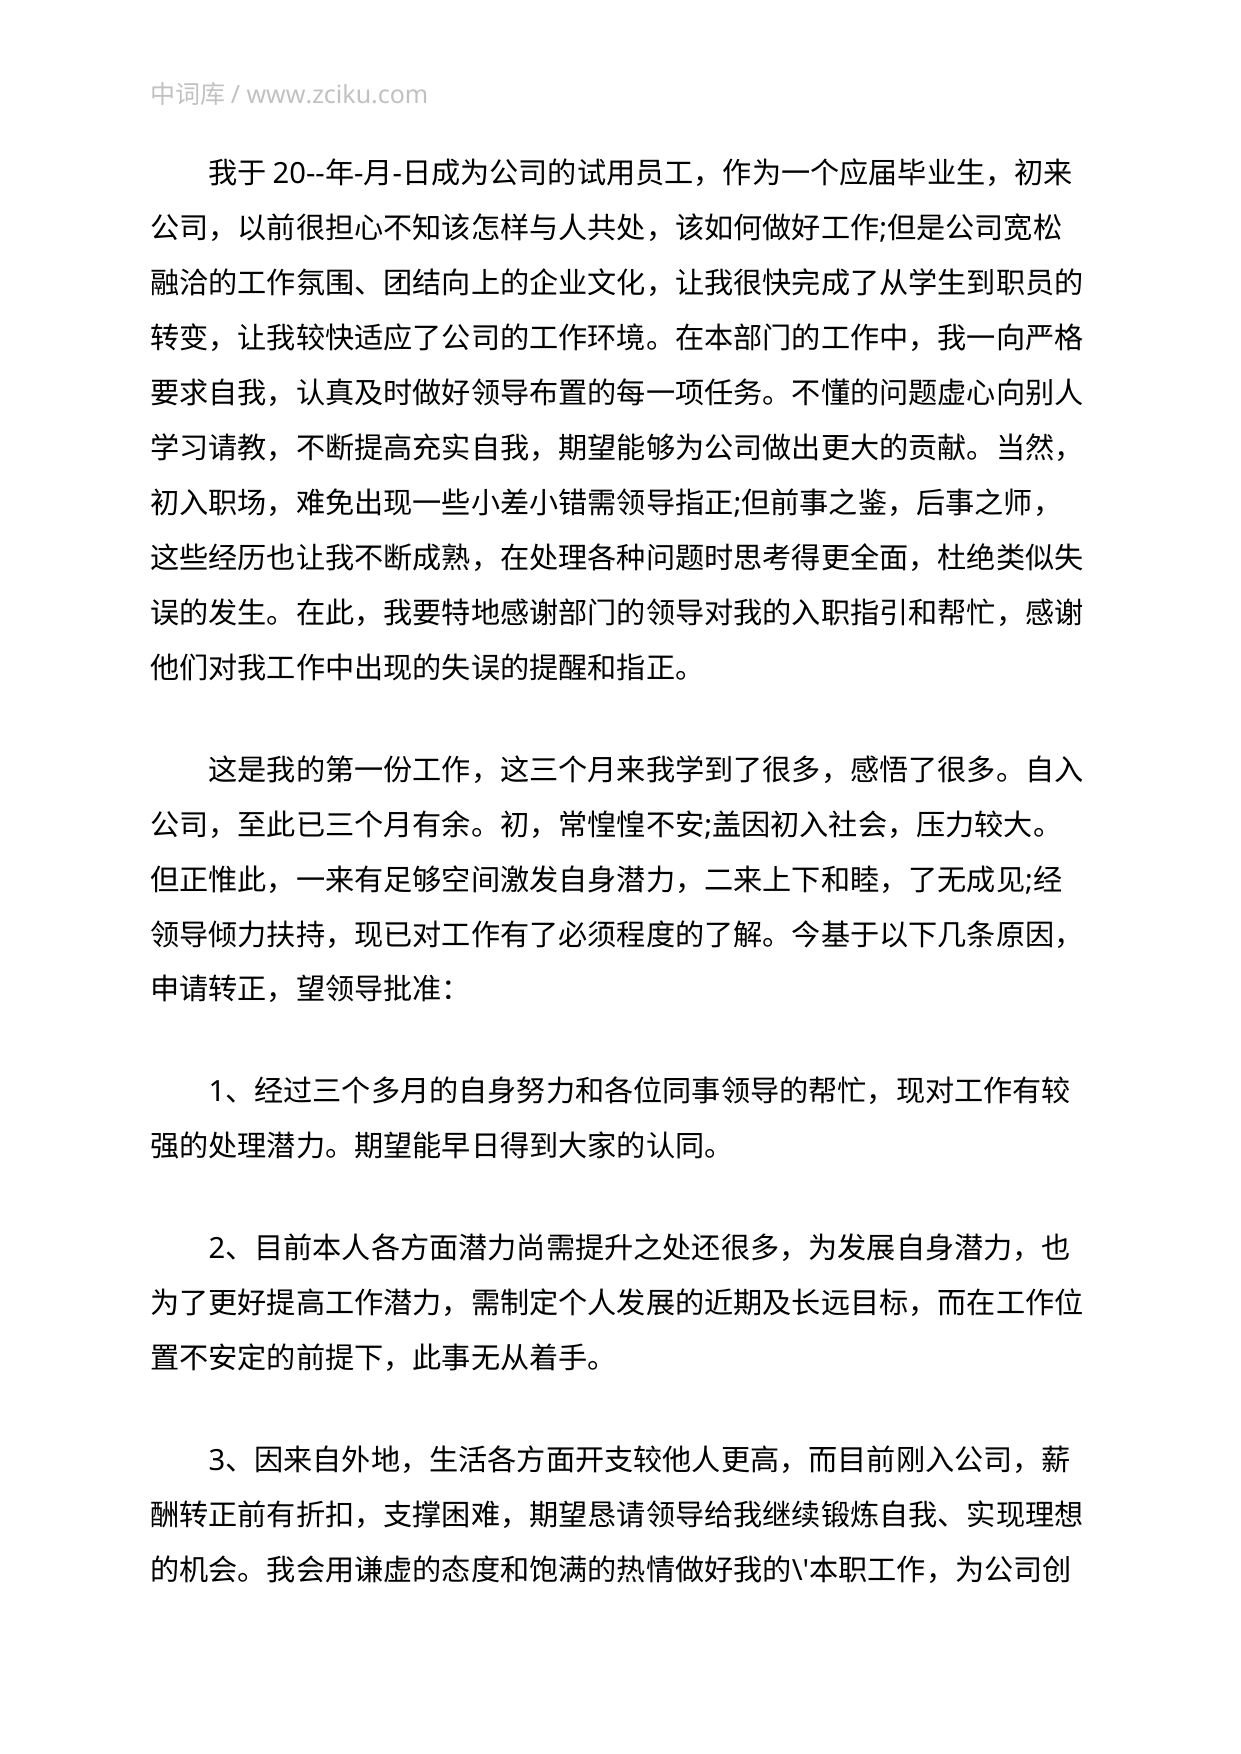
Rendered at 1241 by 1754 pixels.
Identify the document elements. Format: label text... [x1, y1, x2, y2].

text 1、经过三个多月的自身努力和各位同事领导的帮忙，现对工作有较强的处理潜力。期望能早日得到大家的认同。 [150, 1068, 1090, 1165]
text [150, 1436, 1090, 1588]
text 2、目前本人各方面潜力尚需提升之处还很多，为发展自身潜力，也为了更好提高工作潜力，需制定个人发展的近期及长远目标，而在工作位置不安定的前提下，此事无从着手。 [150, 1224, 1090, 1377]
text 这是我的第一份工作，这三个月来我学到了很多，感悟了很多。自入公司，至此已三个月有余。初，常惶惶不安;盖因初入社会，压力较大。但正惟此，一来有足够空间激发自身潜力，二来上下和睦，了无成见;经领导倾力扶持，现已对工作有了必须程度的了解。今基于以下几条原因，申请转正，望领导批准： [150, 746, 1090, 1008]
text 我于20--年-月-日成为公司的试用员工，作为一个应届毕业生，初来公司，以前很担心不知该怎样与人共处，该如何做好工作;但是公司宽松融洽的工作氛围、团结向上的企业文化，让我很快完成了从学生到职员的转变，让我较快适应了公司的工作环境。在本部门的工作中，我一向严格要求自我，认真及时做好领导布置的每一项任务。不懂的问题虚心向别人学习请教，不断提高充实自我，期望能够为公司做出更大的贡献。当然，初入职场，难免出现一些小差小错需领导指正;但前事之鉴，后事之师，这些经历也让我不断成熟，在处理各种问题时思考得更全面，杜绝类似失误的发生。在此，我要特地感谢部门的领导对我的入职指引和帮忙，感谢他们对我工作中出现的失误的提醒和指正。 [150, 150, 1090, 687]
